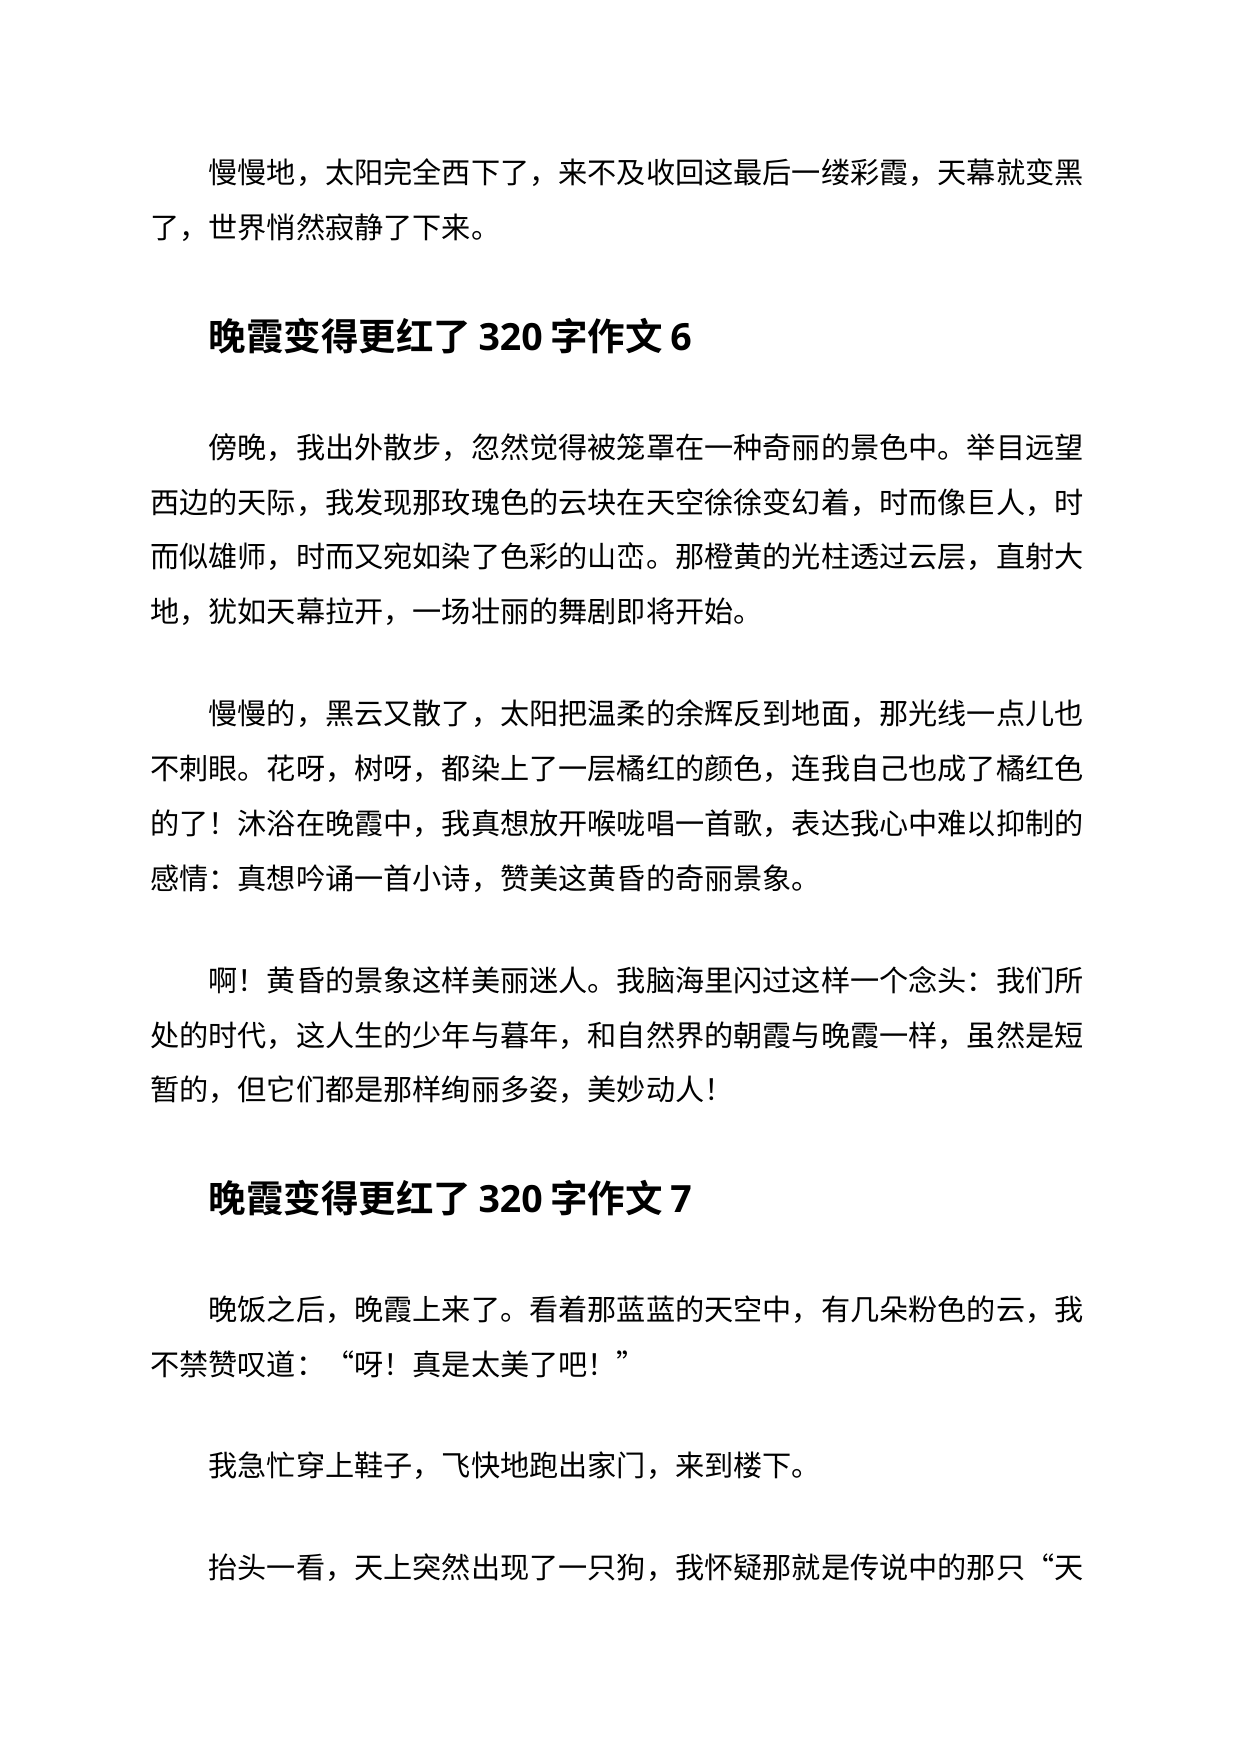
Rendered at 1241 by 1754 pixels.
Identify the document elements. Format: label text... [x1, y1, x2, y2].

text 慢慢的，黑云又散了，太阳把温柔的余辉反到地面，那光线一点儿也不刺眼。花呀，树呀，都染上了一层橘红的颜色，连我自己也成了橘红色的了！沐浴在晚霞中，我真想放开喉咙唱一首歌，表达我心中难以抑制的感情：真想吟诵一首小诗，赞美这黄昏的奇丽景象。 [150, 691, 1090, 898]
text 傍晚，我出外散步，忽然觉得被笼罩在一种奇丽的景色中。举目远望西边的天际，我发现那玫瑰色的云块在天空徐徐变幻着，时而像巨人，时而似雄师，时而又宛如染了色彩的山峦。那橙黄的光柱透过云层，直射大地，犹如天幕拉开，一场壮丽的舞剧即将开始。 [150, 424, 1090, 631]
text 晚霞变得更红了320字作文6 [150, 307, 1090, 361]
text 晚饭之后，晚霞上来了。看着那蓝蓝的天空中，有几朵粉色的云，我不禁赞叹道：“呀！真是太美了吧！” [150, 1286, 1090, 1383]
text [150, 1545, 1090, 1587]
text 我急忙穿上鞋子，飞快地跑出家门，来到楼下。 [150, 1443, 1090, 1485]
text 慢慢地，太阳完全西下了，来不及收回这最后一缕彩霞，天幕就变黑了，世界悄然寂静了下来。 [150, 150, 1090, 247]
text 晚霞变得更红了320字作文7 [150, 1169, 1090, 1223]
text 啊！黄昏的景象这样美丽迷人。我脑海里闪过这样一个念头：我们所处的时代，这人生的少年与暮年，和自然界的朝霞与晚霞一样，虽然是短暂的，但它们都是那样绚丽多姿，美妙动人！ [150, 957, 1090, 1109]
